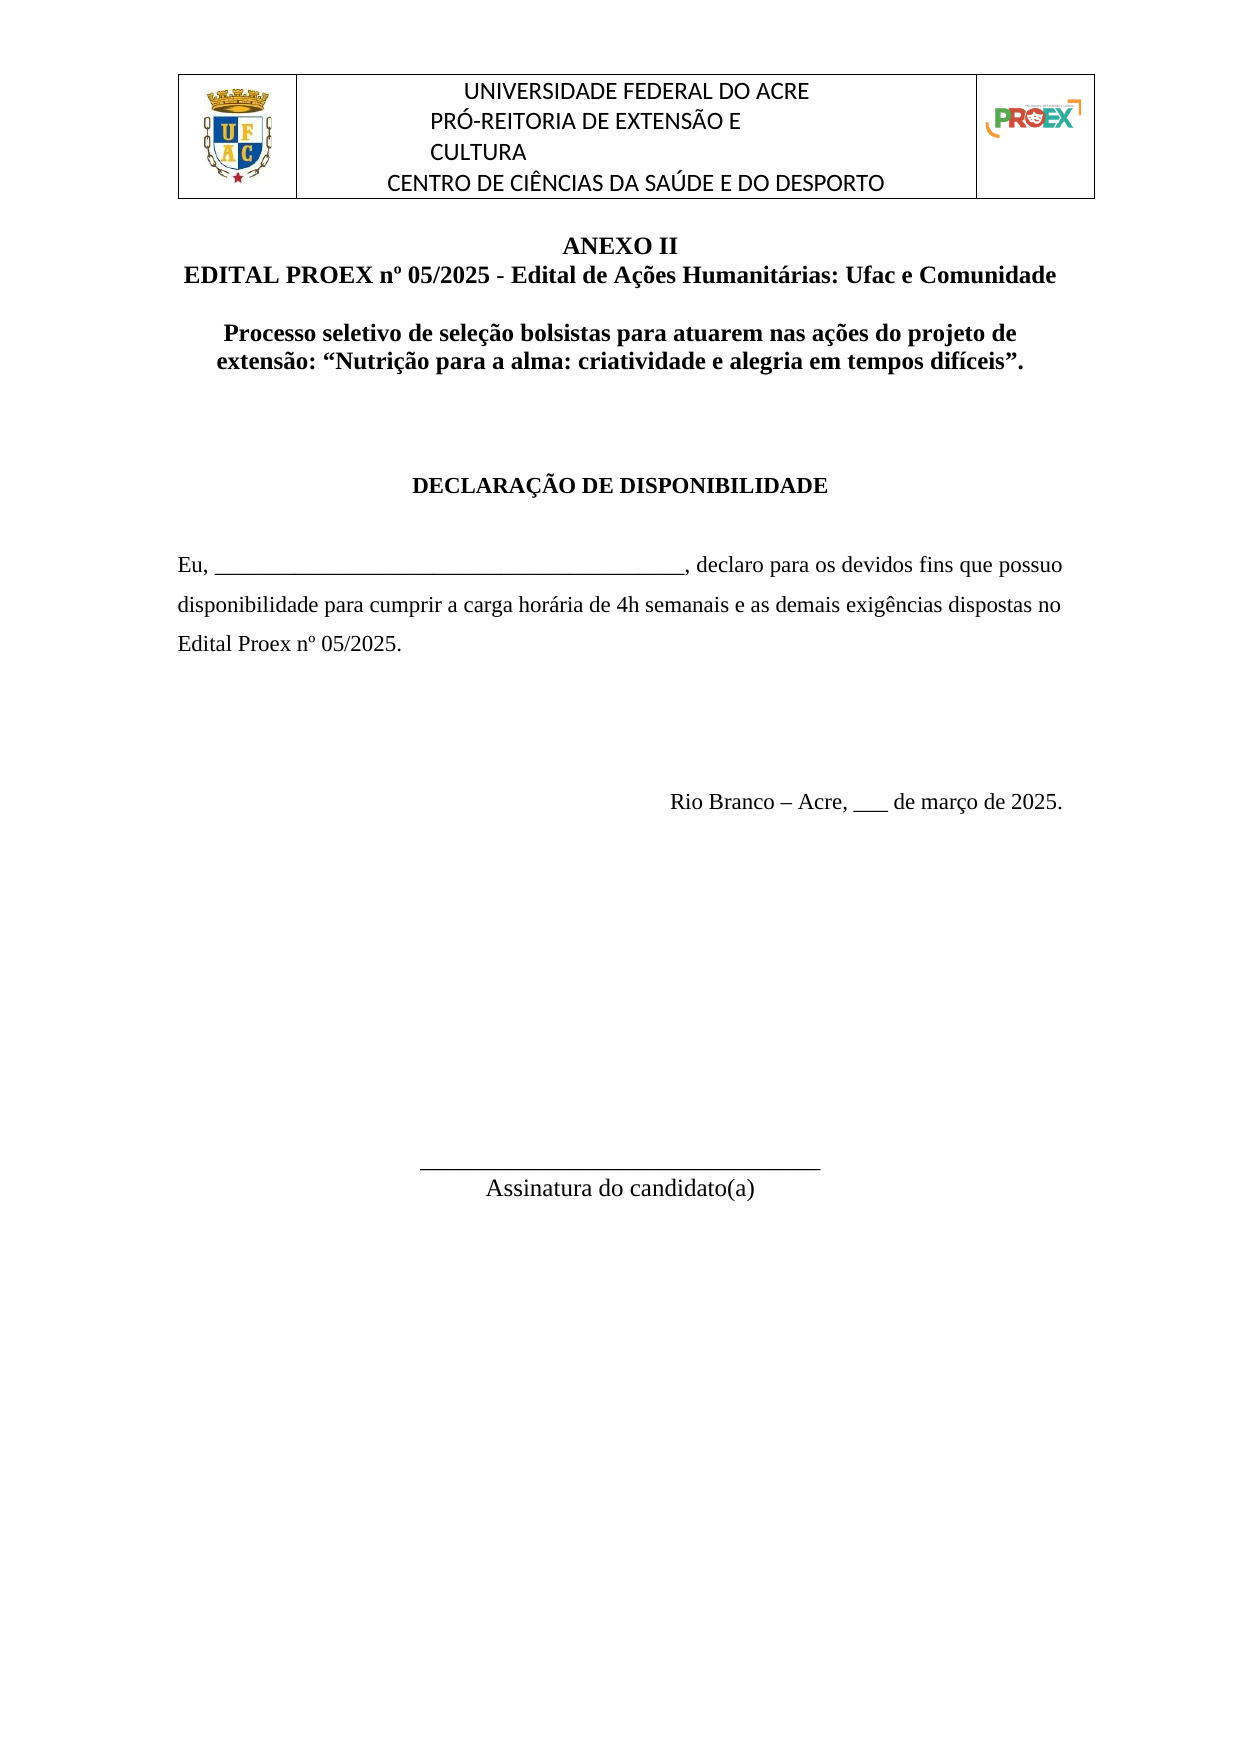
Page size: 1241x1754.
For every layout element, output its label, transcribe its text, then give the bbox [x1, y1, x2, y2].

text Eu, _________________________________________, declaro para os devidos fins que possuo disponibilidade para cumprir a carga horária de 4h semanais e as demais exigências dispostas no Edital Proex nº 05/2025. [177, 552, 1063, 657]
text Processo seletivo de seleção bolsistas para atuarem nas ações do projeto de extensão: “Nutrição para a alma: criatividade e alegria em tempos difíceis”. [177, 318, 1063, 375]
picture [204, 89, 272, 183]
text Rio Branco – Acre, ___ de março de 2025. [177, 788, 1063, 815]
text Assinatura do candidato(a) [177, 1173, 1063, 1202]
text ________________________________ [177, 1144, 1063, 1173]
text ANEXO II [177, 231, 1063, 260]
text DECLARAÇÃO DE DISPONIBILIDADE [177, 472, 1063, 499]
picture [985, 99, 1082, 138]
text EDITAL PROEX nº 05/2025 - Edital de Ações Humanitárias: Ufac e Comunidade [177, 260, 1063, 289]
